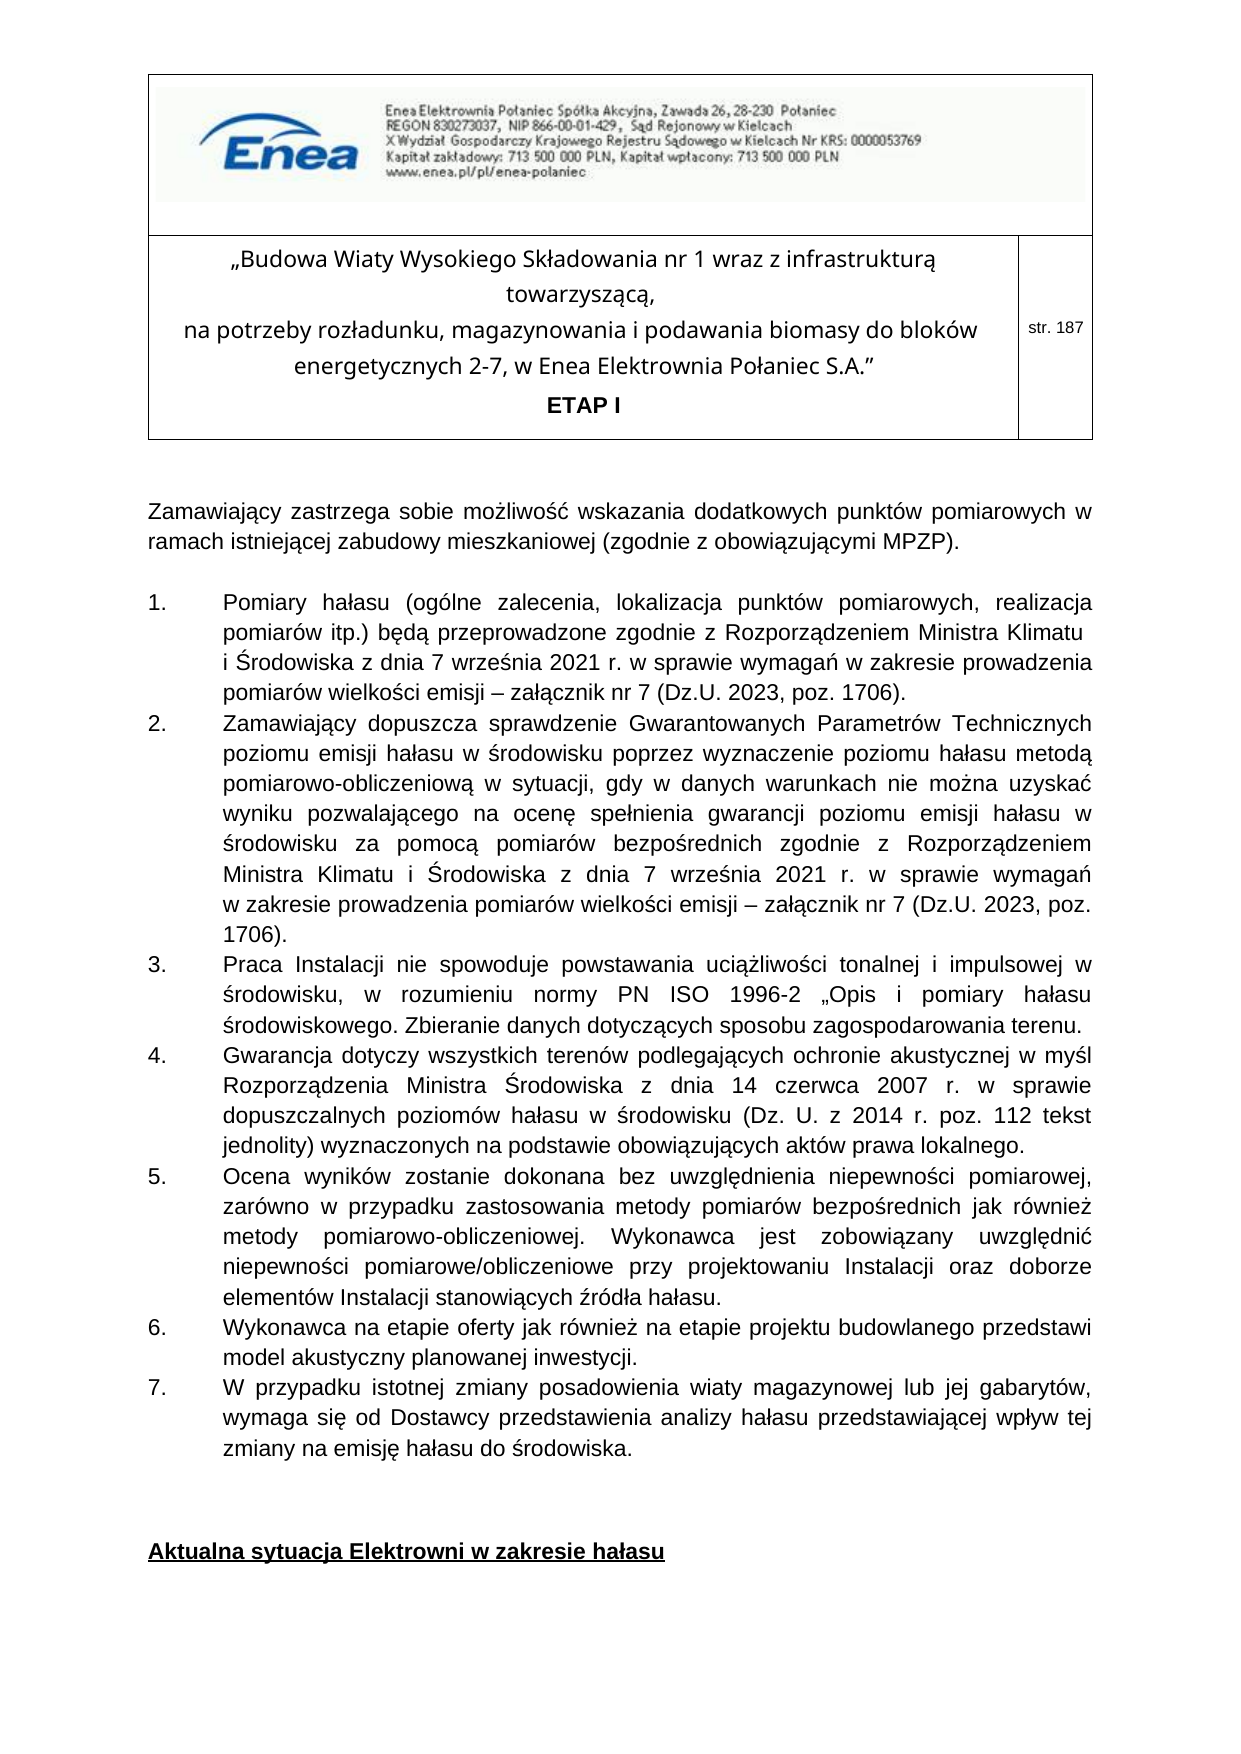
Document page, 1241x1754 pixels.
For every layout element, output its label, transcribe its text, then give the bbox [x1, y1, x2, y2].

list W przypadku istotnej zmiany posadowienia wiaty magazynowej lub jej gabarytów, wymaga się od Dostawcy przedstawienia analizy hałasu przedstawiającej wpływ tej zmiany na emisję hałasu do środowiska. [148, 1374, 1092, 1461]
list Praca Instalacji nie spowoduje powstawania uciążliwości tonalnej i impulsowej w środowisku, w rozumieniu normy PN ISO 1996-2 „Opis i pomiary hałasu środowiskowego. Zbieranie danych dotyczących sposobu zagospodarowania terenu. [148, 951, 1092, 1038]
text Aktualna sytuacja Elektrowni w zakresie hałasu [148, 1538, 1092, 1564]
list Gwarancja dotyczy wszystkich terenów podlegających ochronie akustycznej w myśl Rozporządzenia Ministra Środowiska z dnia 14 czerwca 2007 r. w sprawie dopuszczalnych poziomów hałasu w środowisku (Dz. U. z 2014 r. poz. 112 tekst jednolity) wyznaczonych na podstawie obowiązujących aktów prawa lokalnego. [148, 1042, 1092, 1159]
list Wykonawca na etapie oferty jak również na etapie projektu budowlanego przedstawi model akustyczny planowanej inwestycji. [148, 1314, 1092, 1370]
list Pomiary hałasu (ogólne zalecenia, lokalizacja punktów pomiarowych, realizacja pomiarów itp.) będą przeprowadzone zgodnie z Rozporządzeniem Ministra Klimatu i Środowiska z dnia 7 września 2021 r. w sprawie wymagań w zakresie prowadzenia pomiarów wielkości emisji – załącznik nr 7 (Dz.U. 2023, poz. 1706). [148, 589, 1092, 706]
list Zamawiający dopuszcza sprawdzenie Gwarantowanych Parametrów Technicznych poziomu emisji hałasu w środowisku poprzez wyznaczenie poziomu hałasu metodą pomiarowo-obliczeniową w sytuacji, gdy w danych warunkach nie można uzyskać wyniku pozwalającego na ocenę spełnienia gwarancji poziomu emisji hałasu w środowisku za pomocą pomiarów bezpośrednich zgodnie z Rozporządzeniem Ministra Klimatu i Środowiska z dnia 7 września 2021 r. w sprawie wymagań w zakresie prowadzenia pomiarów wielkości emisji – załącznik nr 7 (Dz.U. 2023, poz. 1706). [148, 709, 1092, 947]
list Zamawiający zastrzega sobie możliwość wskazania dodatkowych punktów pomiarowych w ramach istniejącej zabudowy mieszkaniowej (zgodnie z obowiązującymi MPZP). [148, 498, 1092, 555]
picture [155, 87, 1086, 202]
list Ocena wyników zostanie dokonana bez uwzględnienia niepewności pomiarowej, zarówno w przypadku zastosowania metody pomiarów bezpośrednich jak również metody pomiarowo-obliczeniowej. Wykonawca jest zobowiązany uwzględnić niepewności pomiarowe/obliczeniowe przy projektowaniu Instalacji oraz doborze elementów Instalacji stanowiących źródła hałasu. [148, 1163, 1092, 1310]
